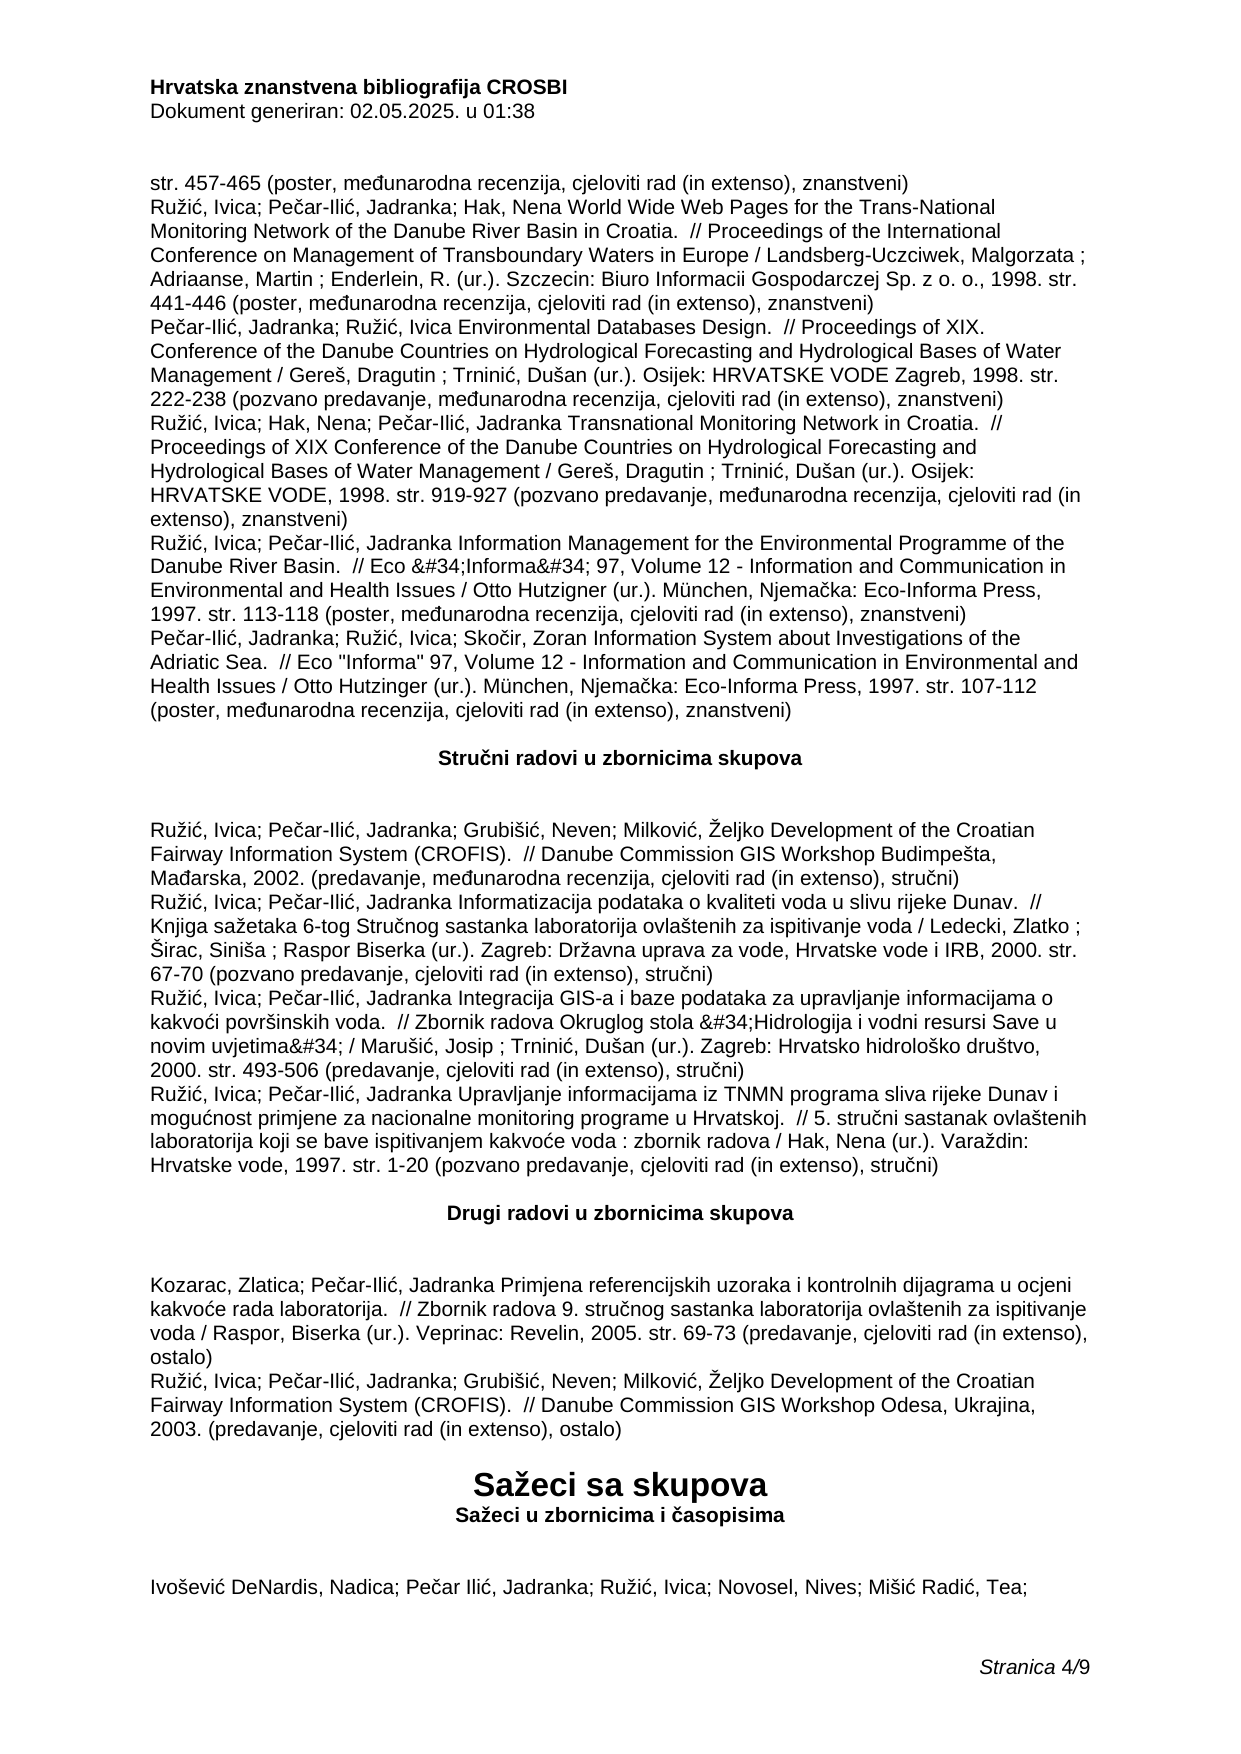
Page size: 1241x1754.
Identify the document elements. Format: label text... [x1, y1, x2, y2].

subtitle Sažeci u zbornicima i časopisima [150, 1503, 1090, 1527]
subtitle Stručni radovi u zbornicima skupova [150, 746, 1090, 770]
text Ružić, Ivica; Pečar-Ilić, Jadranka [150, 1081, 1090, 1177]
text Ružić, Ivica; Pečar-Ilić, Jadranka [150, 986, 1090, 1081]
text Ružić, Ivica; Pečar-Ilić, Jadranka [150, 530, 1090, 626]
text Ružić, Ivica; Pečar-Ilić, Jadranka [150, 890, 1090, 986]
text Ružić, Ivica; Pečar-Ilić, Jadranka; Hak, Nena [150, 195, 1090, 315]
text Ružić, Ivica; Pečar-Ilić, Jadranka; Grubišić, Neven; Milković, Željko [150, 818, 1090, 890]
text Pečar-Ilić, Jadranka; Ružić, Ivica; Skočir, Zoran [150, 626, 1090, 722]
text Ružić, Ivica; Hak, Nena; Pečar-Ilić, Jadranka [150, 411, 1090, 530]
text Pečar-Ilić, Jadranka; Ružić, Ivica [150, 315, 1090, 411]
subtitle Drugi radovi u zbornicima skupova [150, 1201, 1090, 1225]
text Ružić, Ivica; Pečar-Ilić, Jadranka; Grubišić, Neven; Milković, Željko [150, 1369, 1090, 1441]
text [150, 171, 1090, 195]
text Kozarac, Zlatica; Pečar-Ilić, Jadranka [150, 1273, 1090, 1369]
subtitle Sažeci sa skupova [150, 1465, 1090, 1503]
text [150, 1575, 1090, 1599]
